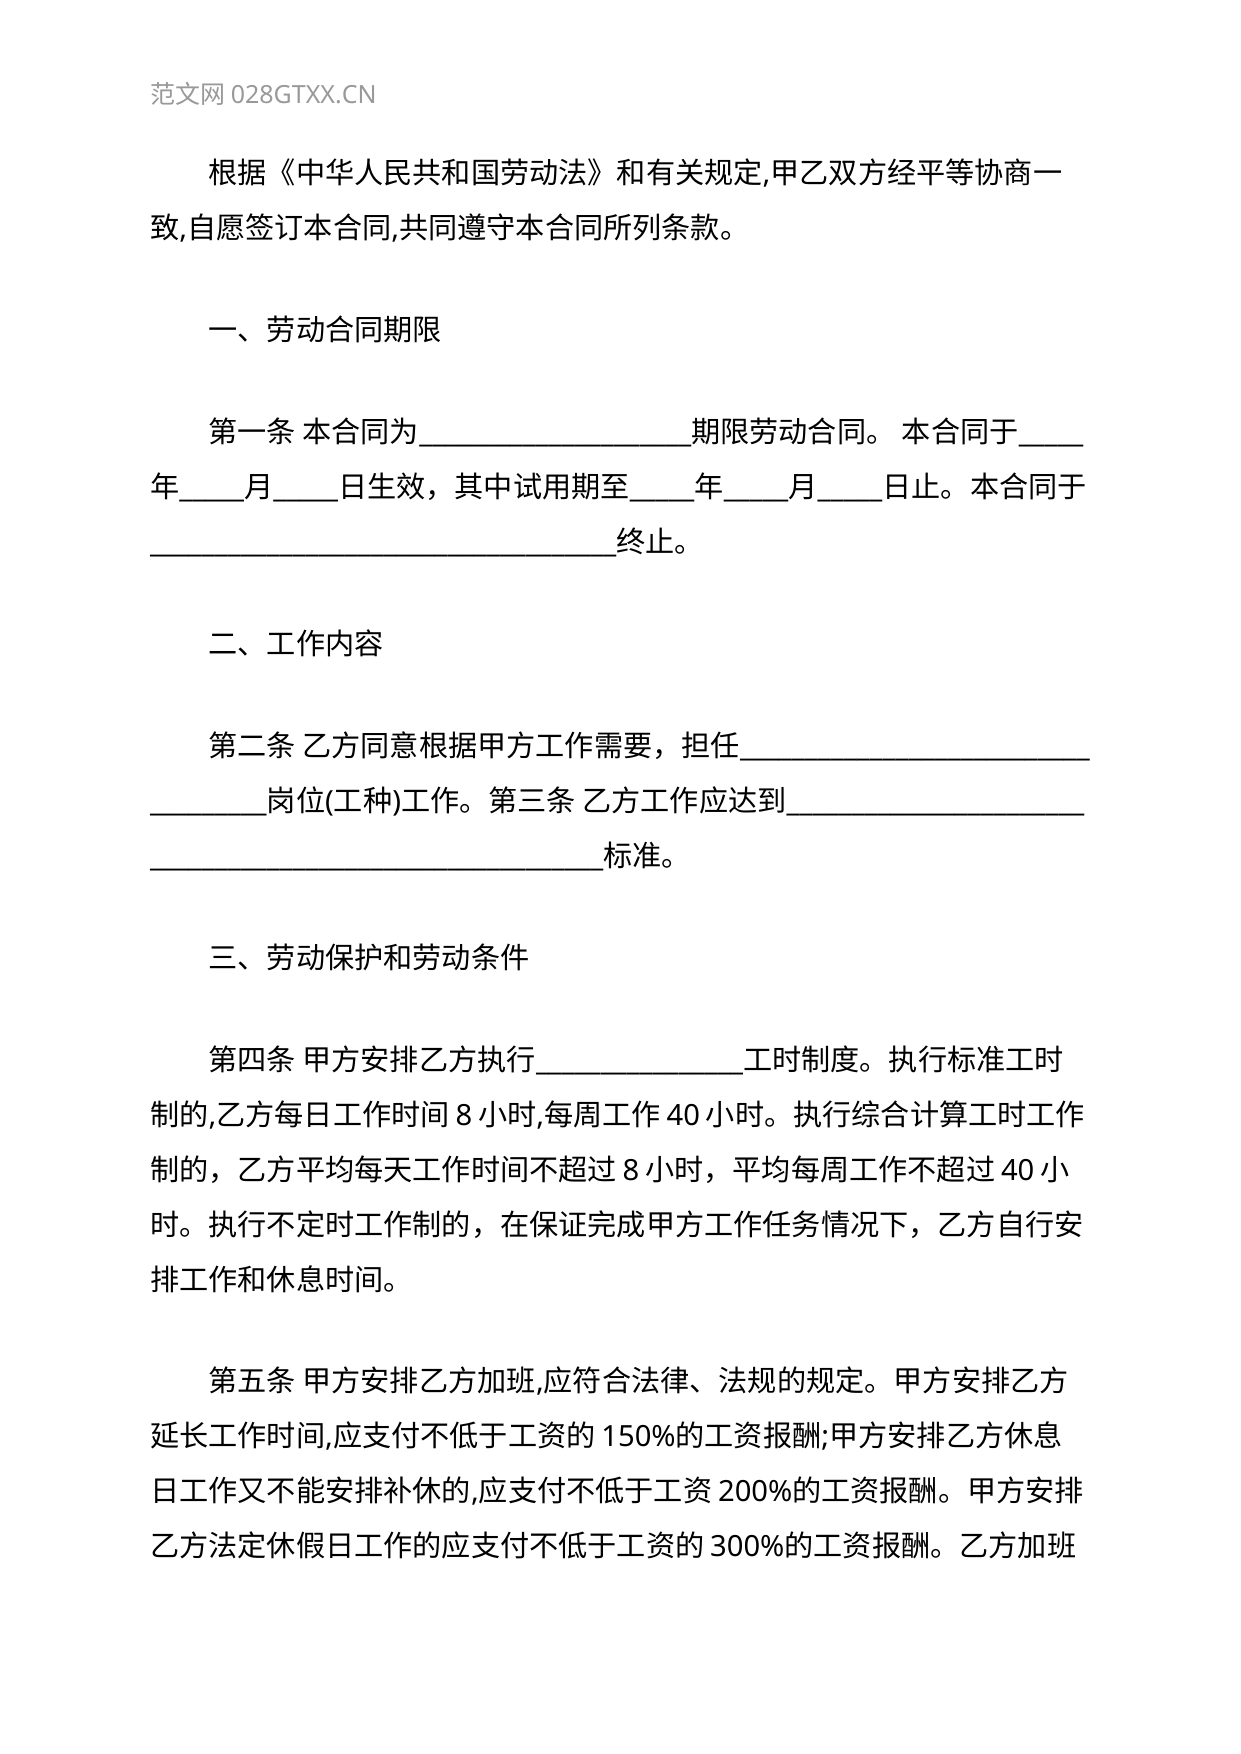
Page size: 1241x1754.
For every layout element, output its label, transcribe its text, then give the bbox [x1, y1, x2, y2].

text 第二条 乙方同意根据甲方工作需要，担任____________________________________岗位(工种)工作。第三条 乙方工作应达到__________________________________________________________标准。 [150, 722, 1090, 875]
text 第四条 甲方安排乙方执行________________工时制度。执行标准工时制的,乙方每日工作时间8小时,每周工作40小时。执行综合计算工时工作制的，乙方平均每天工作时间不超过8小时，平均每周工作不超过40小时。执行不定时工作制的，在保证完成甲方工作任务情况下，乙方自行安排工作和休息时间。 [150, 1036, 1090, 1298]
text 一、劳动合同期限 [150, 307, 1090, 349]
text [150, 1358, 1090, 1565]
text 三、劳动保护和劳动条件 [150, 934, 1090, 977]
text 根据《中华人民共和国劳动法》和有关规定,甲乙双方经平等协商一致,自愿签订本合同,共同遵守本合同所列条款。 [150, 150, 1090, 247]
text 第一条 本合同为_____________________期限劳动合同。 本合同于_____年_____月_____日生效，其中试用期至_____年_____月_____日止。本合同于____________________________________终止。 [150, 409, 1090, 561]
text 二、工作内容 [150, 621, 1090, 663]
